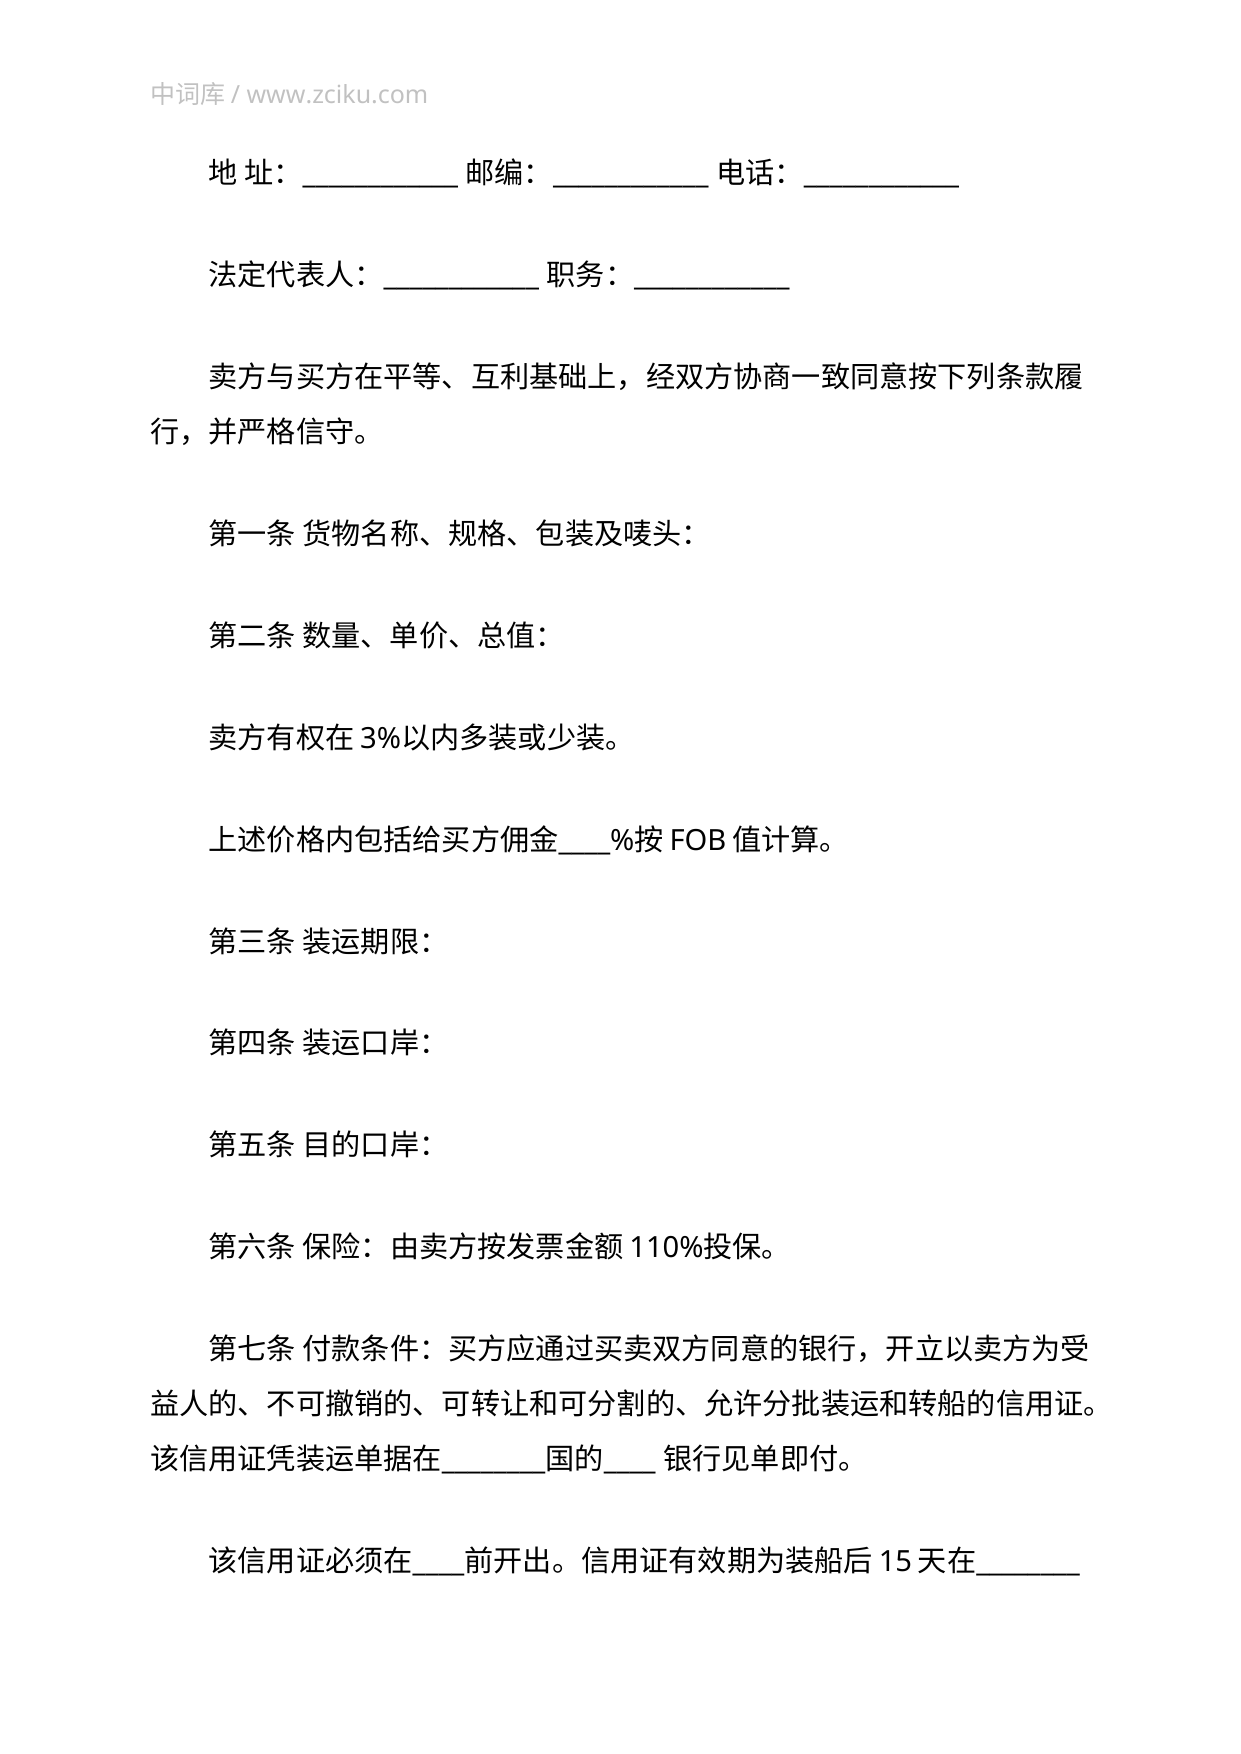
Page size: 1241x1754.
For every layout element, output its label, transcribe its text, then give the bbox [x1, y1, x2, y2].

text 第五条 目的口岸： [150, 1122, 1090, 1164]
text 第四条 装运口岸： [150, 1020, 1090, 1062]
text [150, 1537, 1090, 1579]
text 上述价格内包括给买方佣金____%按FOB值计算。 [150, 816, 1090, 858]
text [150, 150, 1090, 192]
text 第七条 付款条件：买方应通过买卖双方同意的银行，开立以卖方为受益人的、不可撤销的、可转让和可分割的、允许分批装运和转船的信用证。该信用证凭装运单据在________国的____ 银行见单即付。 [150, 1325, 1090, 1478]
text 第三条 装运期限： [150, 918, 1090, 960]
text 卖方与买方在平等、互利基础上，经双方协商一致同意按下列条款履行，并严格信守。 [150, 354, 1090, 451]
text 法定代表人：____________ 职务：____________ [150, 252, 1090, 294]
text 第六条 保险：由卖方按发票金额110%投保。 [150, 1223, 1090, 1266]
text 第一条 货物名称、规格、包装及唛头： [150, 511, 1090, 553]
text 卖方有权在3%以内多装或少装。 [150, 714, 1090, 757]
text 第二条 数量、单价、总值： [150, 612, 1090, 655]
